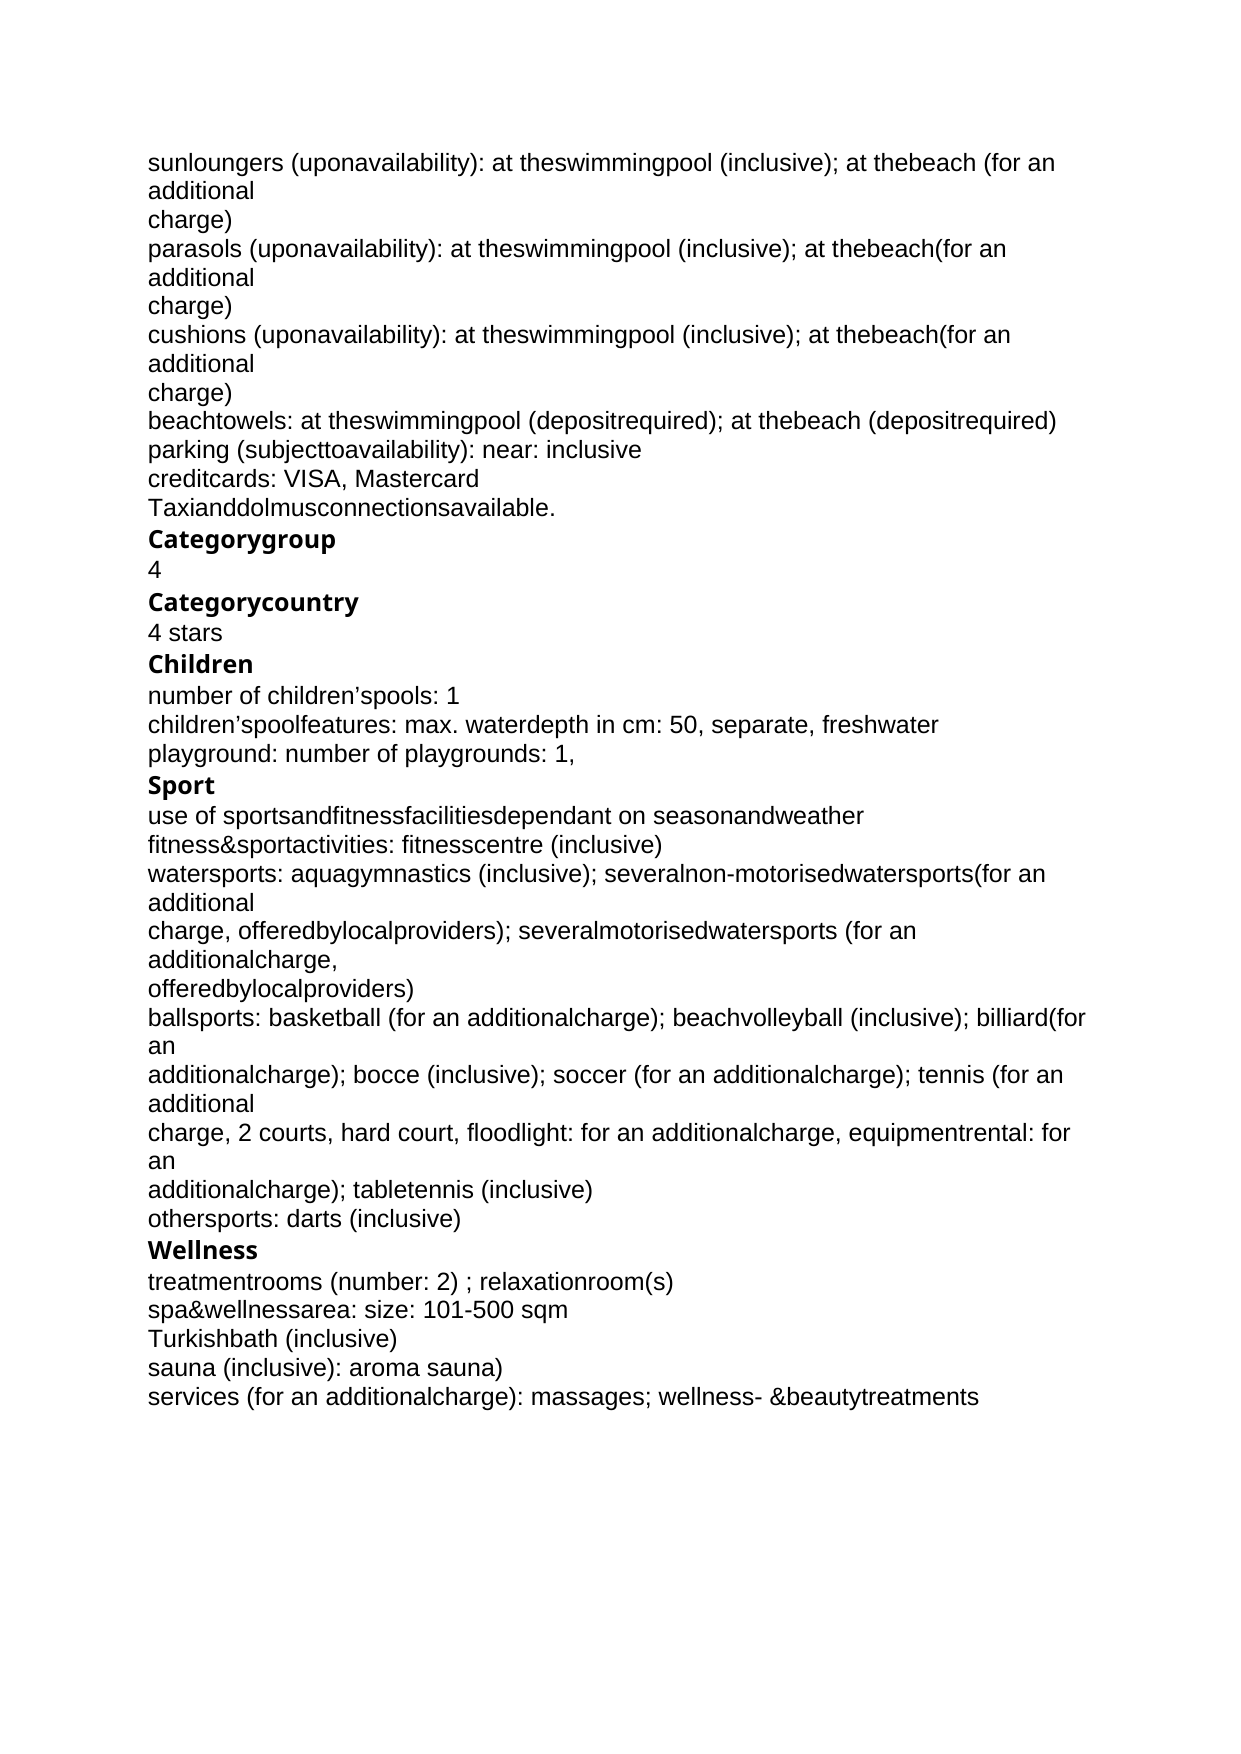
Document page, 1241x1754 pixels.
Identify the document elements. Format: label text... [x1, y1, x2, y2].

text 4 stars [148, 618, 1093, 647]
text additionalcharge); bocce (inclusive); soccer (for an additionalcharge); tennis (for an additional [148, 1060, 1093, 1118]
text Sport [148, 767, 1093, 801]
text offeredbylocalproviders) [148, 974, 1093, 1003]
text charge, 2 courts, hard court, floodlight: for an additionalcharge, equipmentrental: for an [148, 1118, 1093, 1175]
text number of children’spools: 1 [148, 681, 1093, 710]
text sunloungers (uponavailability): at theswimmingpool (inclusive); at thebeach (for an additional [148, 148, 1093, 205]
text parasols (uponavailability): at theswimmingpool (inclusive); at thebeach(for an additional [148, 234, 1093, 291]
text services (for an additionalcharge): massages; wellness- &beautytreatments [148, 1382, 1093, 1410]
text creditcards: VISA, Mastercard [148, 464, 1093, 493]
text additionalcharge); tabletennis (inclusive) [148, 1175, 1093, 1204]
text Categorygroup [148, 521, 1093, 555]
text Categorycountry [148, 584, 1093, 618]
text Children [148, 647, 1093, 681]
text Taxianddolmusconnectionsavailable. [148, 493, 1093, 521]
text othersports: darts (inclusive) [148, 1204, 1093, 1233]
text parking (subjecttoavailability): near: inclusive [148, 435, 1093, 464]
text 4 [148, 555, 1093, 584]
text beachtowels: at theswimmingpool (depositrequired); at thebeach (depositrequired) [148, 406, 1093, 435]
text sauna (inclusive): aroma sauna) [148, 1353, 1093, 1382]
text spa&wellnessarea: size: 101-500 sqm [148, 1295, 1093, 1324]
text children’spoolfeatures: max. waterdepth in cm: 50, separate, freshwater [148, 710, 1093, 738]
text playground: number of playgrounds: 1, [148, 738, 1093, 767]
text charge) [148, 378, 1093, 406]
text Wellness [148, 1233, 1093, 1267]
text fitness&sportactivities: fitnesscentre (inclusive) [148, 830, 1093, 859]
text cushions (uponavailability): at theswimmingpool (inclusive); at thebeach(for an additional [148, 320, 1093, 378]
text use of sportsandfitnessfacilitiesdependant on seasonandweather [148, 801, 1093, 830]
text ballsports: basketball (for an additionalcharge); beachvolleyball (inclusive); billiard(for an [148, 1003, 1093, 1060]
text treatmentrooms (number: 2) ; relaxationroom(s) [148, 1267, 1093, 1295]
text charge) [148, 291, 1093, 320]
text charge, offeredbylocalproviders); severalmotorisedwatersports (for an additionalcharge, [148, 916, 1093, 974]
text charge) [148, 205, 1093, 234]
text watersports: aquagymnastics (inclusive); severalnon-motorisedwatersports(for an additional [148, 859, 1093, 916]
text Turkishbath (inclusive) [148, 1324, 1093, 1353]
